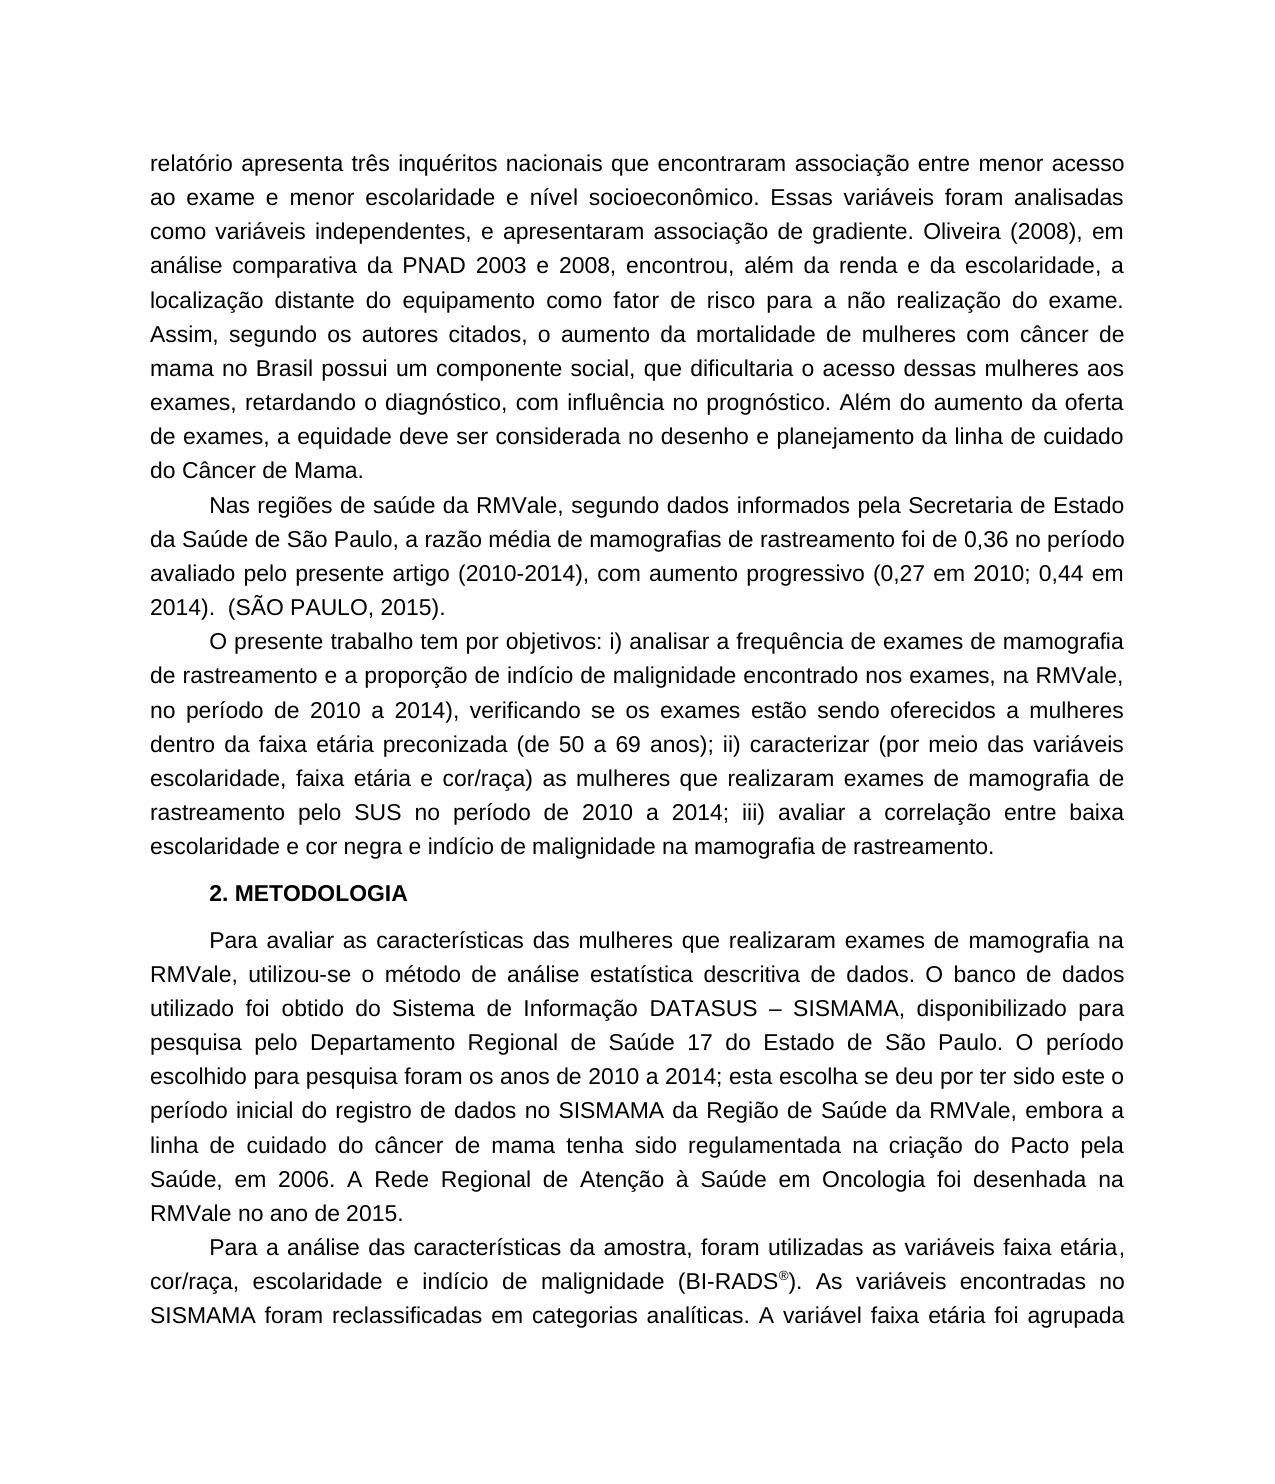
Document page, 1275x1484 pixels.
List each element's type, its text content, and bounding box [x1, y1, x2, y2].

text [150, 150, 1125, 484]
text Nas regiões de saúde da RMVale, segundo dados informados pela Secretaria de Estado da Saúde de São Paulo, a razão média de mamografias de rastreamento foi de 0,36 no período avaliado pelo presente artigo (2010-2014), com aumento progressivo (0,27 em 2010; 0,44 em 2014). (SÃO PAULO, 2015). [150, 492, 1125, 621]
text Para avaliar as características das mulheres que realizaram exames de mamografia na RMVale, utilizou-se o método de análise estatística descritiva de dados. O banco de dados utilizado foi obtido do Sistema de Informação DATASUS – SISMAMA, disponibilizado para pesquisa pelo Departamento Regional de Saúde 17 do Estado de São Paulo. O período escolhido para pesquisa foram os anos de 2010 a 2014; esta escolha se deu por ter sido este o período inicial do registro de dados no SISMAMA da Região de Saúde da RMVale, embora a linha de cuidado do câncer de mama tenha sido regulamentada na criação do Pacto pela Saúde, em 2006. A Rede Regional de Atenção à Saúde em Oncologia foi desenhada na RMVale no ano de 2015. [150, 927, 1125, 1226]
text 2. METODOLOGIA [150, 880, 1125, 906]
text O presente trabalho tem por objetivos: i) analisar a frequência de exames de mamografia de rastreamento e a proporção de indício de malignidade encontrado nos exames, na RMVale, no período de 2010 a 2014), verificando se os exames estão sendo oferecidos a mulheres dentro da faixa etária preconizada (de 50 a 69 anos); ii) caracterizar (por meio das variáveis escolaridade, faixa etária e cor/raça) as mulheres que realizaram exames de mamografia de rastreamento pelo SUS no período de 2010 a 2014; iii) avaliar a correlação entre baixa escolaridade e cor negra e indício de malignidade na mamografia de rastreamento. [150, 628, 1125, 860]
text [150, 1234, 1125, 1329]
